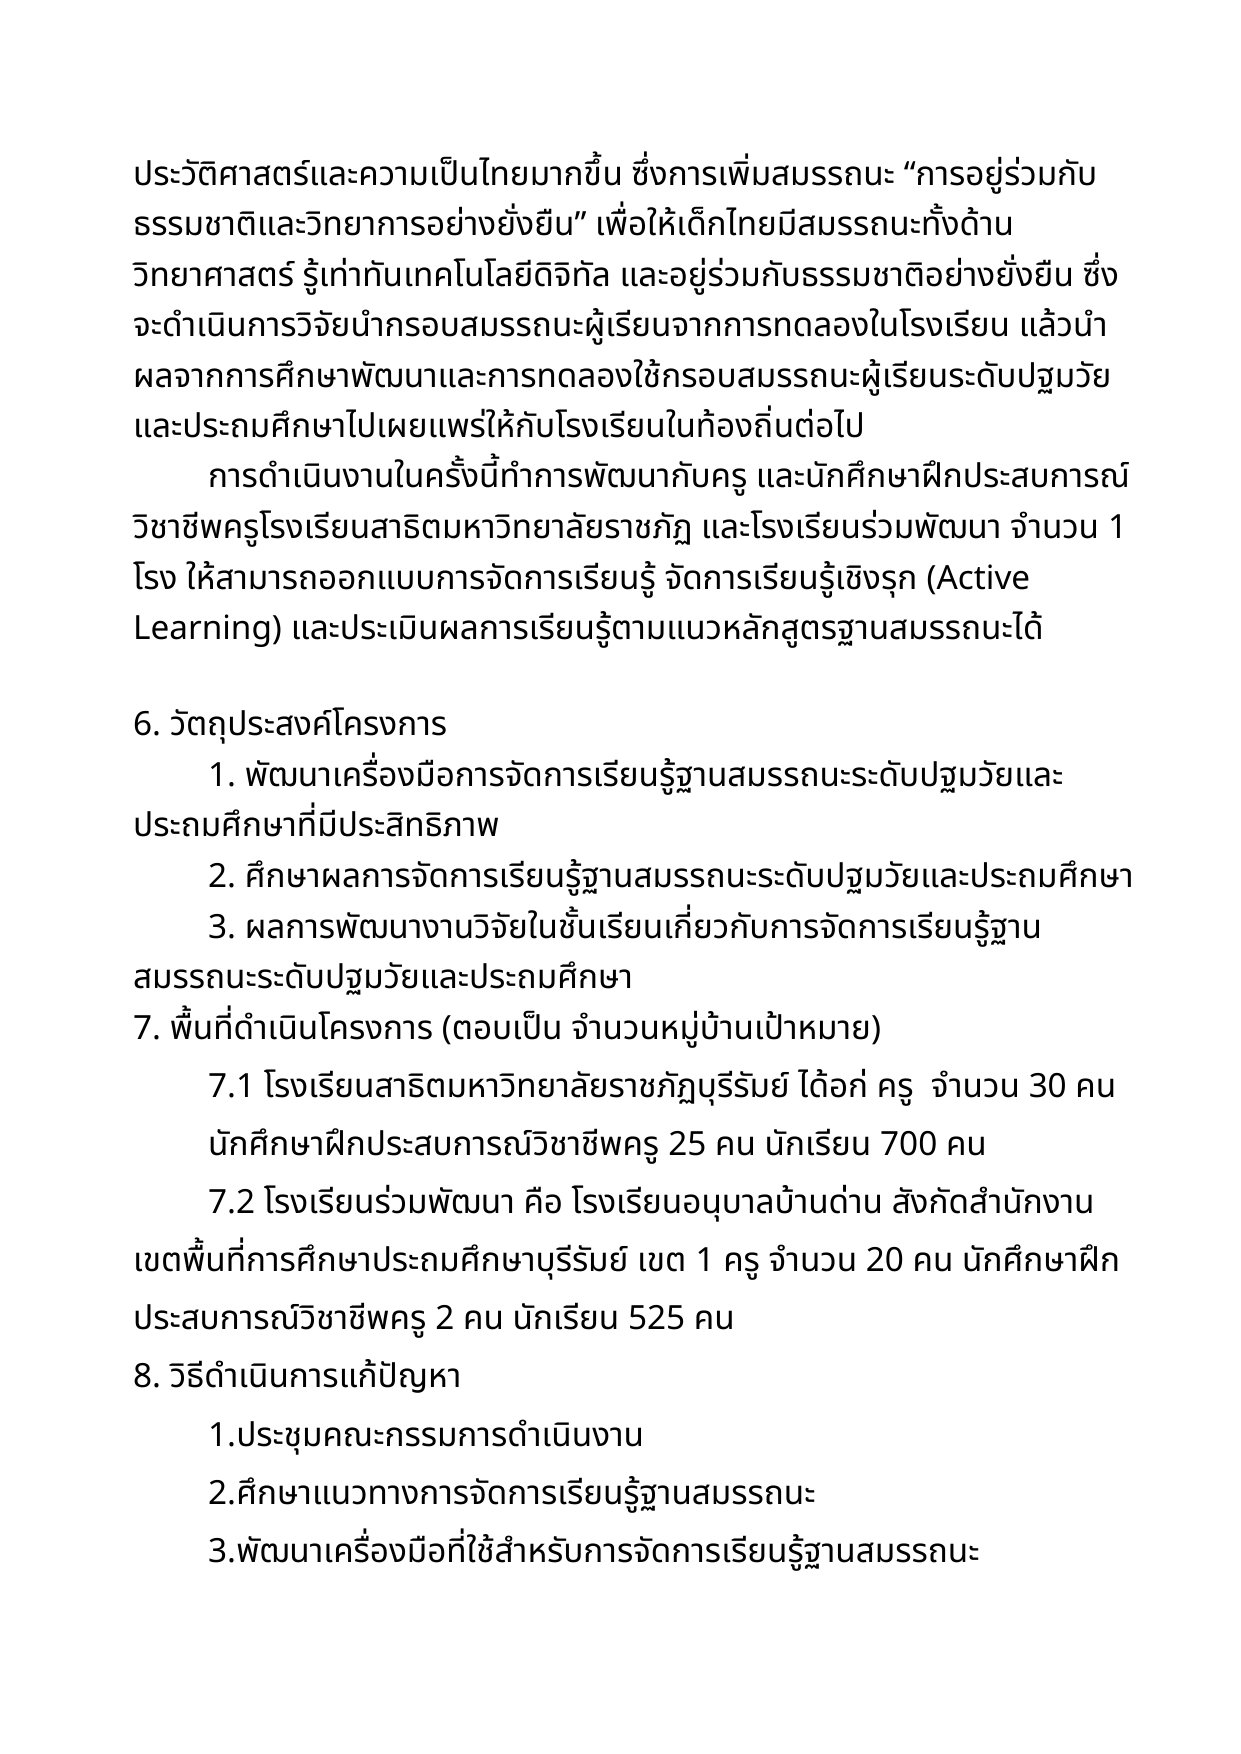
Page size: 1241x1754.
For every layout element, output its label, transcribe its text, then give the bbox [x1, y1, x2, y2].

text การดำเนินงานในครั้งนี้ทำการพัฒนากับครู และนักศึกษาฝึกประสบการณ์วิชาชีพครูโรงเรียนสาธิตมหาวิทยาลัยราชภัฏ และโรงเรียนร่วมพัฒนา จำนวน 1 โรง ให้สามารถออกแบบการจัดการเรียนรู้ จัดการเรียนรู้เชิงรุก (Active Learning) และประเมินผลการเรียนรู้ตามแนวหลักสูตรฐานสมรรถนะได้ [133, 452, 1137, 655]
text 1. พัฒนาเครื่องมือการจัดการเรียนรู้ฐานสมรรถนะระดับปฐมวัยและประถมศึกษาที่มีประสิทธิภาพ [133, 751, 1137, 852]
list 7. พื้นที่ดำเนินโครงการ (ตอบเป็น จำนวนหมู่บ้านเป้าหมาย) [133, 1003, 1137, 1054]
text 2. ศึกษาผลการจัดการเรียนรู้ฐานสมรรถนะระดับปฐมวัยและประถมศึกษา [133, 852, 1137, 902]
list 1.ประชุมคณะกรรมการดำเนินงาน [208, 1410, 1137, 1461]
text 3. ผลการพัฒนางานวิจัยในชั้นเรียนเกี่ยวกับการจัดการเรียนรู้ฐานสมรรถนะระดับปฐมวัยและประถมศึกษา [133, 902, 1137, 1003]
list 2.ศึกษาแนวทางการจัดการเรียนรู้ฐานสมรรถนะ [208, 1468, 1137, 1519]
list 3.พัฒนาเครื่องมือที่ใช้สำหรับการจัดการเรียนรู้ฐานสมรรถนะ [208, 1527, 1137, 1577]
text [133, 150, 1137, 452]
list 7.1 โรงเรียนสาธิตมหาวิทยาลัยราชภัฏบุรีรัมย์ ได้อก่ ครู จำนวน 30 คน นักศึกษาฝึกประสบการณ์วิชาชีพครู 25 คน นักเรียน 700 คน [208, 1062, 1137, 1170]
list 8. วิธีดำเนินการแก้ปัญหา [133, 1352, 1137, 1403]
list 7.2 โรงเรียนร่วมพัฒนา คือ โรงเรียนอนุบาลบ้านด่าน สังกัดสำนักงานเขตพื้นที่การศึกษาประถมศึกษาบุรีรัมย์ เขต 1 ครู จำนวน 20 คน นักศึกษาฝึกประสบการณ์วิชาชีพครู 2 คน นักเรียน 525 คน [133, 1178, 1137, 1345]
text 6. วัตถุประสงค์โครงการ [133, 700, 1137, 751]
